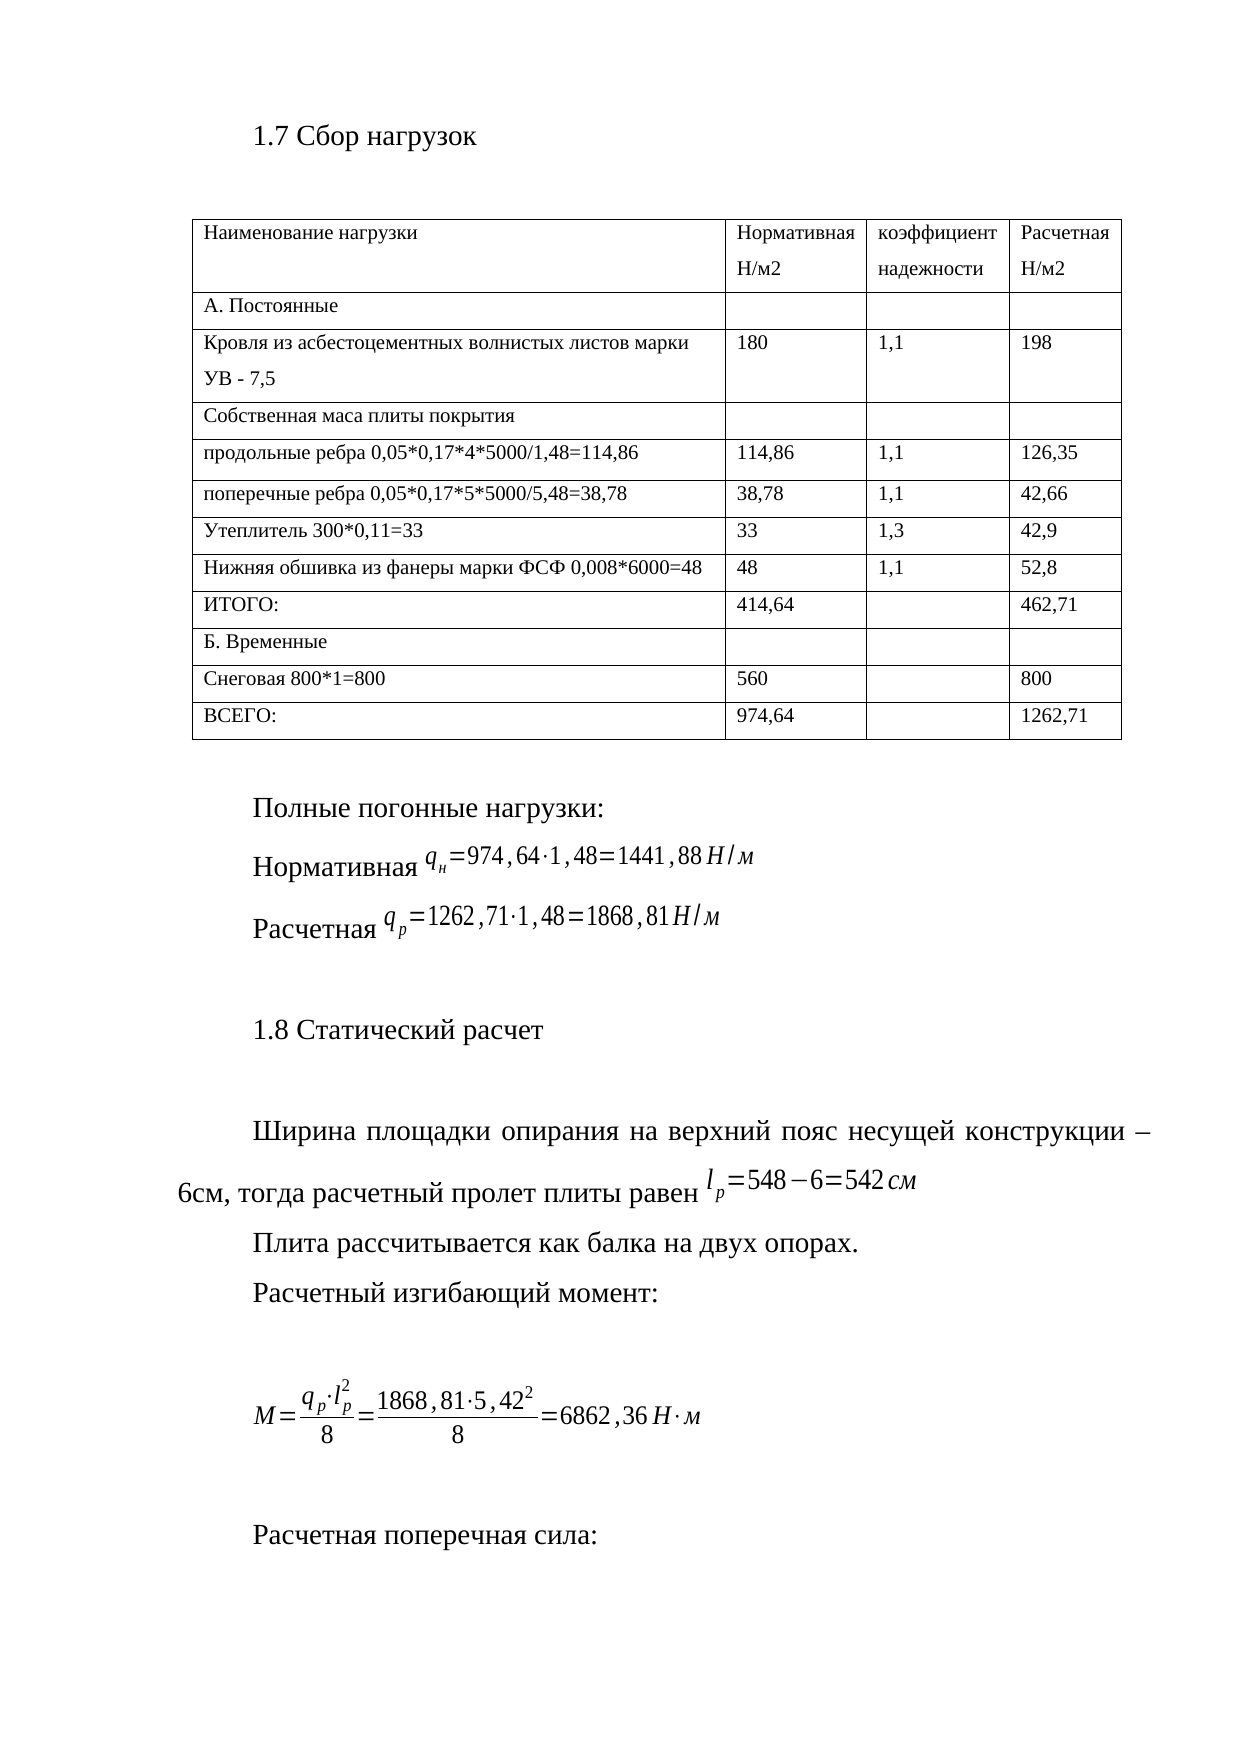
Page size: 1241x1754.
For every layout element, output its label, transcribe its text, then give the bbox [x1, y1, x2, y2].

table_cell Кровля из асбестоцементных волнистых листов марки УВ - 7,5 [193, 330, 725, 402]
table_cell 560 [726, 666, 866, 702]
table_cell 1,1 [867, 555, 1009, 591]
table_cell [867, 293, 1009, 329]
table_cell 114,86 [726, 440, 866, 480]
table_cell 52,8 [1010, 555, 1121, 591]
table_cell [1010, 629, 1121, 665]
table_header Наименование нагрузки [193, 220, 725, 292]
table_cell Нижняя обшивка из фанеры марки ФСФ 0,008*6000=48 [193, 555, 725, 591]
table_cell продольные ребра 0,05*0,17*4*5000/1,48=114,86 [193, 440, 725, 480]
table_cell [1010, 293, 1121, 329]
table_cell 414,64 [726, 592, 866, 628]
table_cell Б. Временные [193, 629, 725, 665]
text 1.7 Сбор нагрузок [177, 118, 1152, 152]
table_cell 42,66 [1010, 481, 1121, 517]
table_cell 462,71 [1010, 592, 1121, 628]
table_cell ВСЕГО: [193, 703, 725, 739]
table_cell А. Постоянные [193, 293, 725, 329]
table_cell 38,78 [726, 481, 866, 517]
text 1.8 Статический расчет [177, 1012, 1152, 1046]
table_cell [867, 592, 1009, 628]
table_cell 1262,71 [1010, 703, 1121, 739]
text Расчетная [177, 900, 1152, 945]
table_cell 126,35 [1010, 440, 1121, 480]
table_cell [1010, 403, 1121, 439]
table_cell 1,3 [867, 518, 1009, 554]
table_cell Снеговая 800*1=800 [193, 666, 725, 702]
table_cell 1,1 [867, 481, 1009, 517]
table_header Расчетная Н/м2 [1010, 220, 1121, 292]
table_cell [726, 293, 866, 329]
text Полные погонные нагрузки: [177, 791, 1152, 824]
text Нормативная [177, 841, 1152, 883]
table_cell 48 [726, 555, 866, 591]
table_cell [867, 629, 1009, 665]
text Расчетная поперечная сила: [177, 1517, 1152, 1550]
table_cell 42,9 [1010, 518, 1121, 554]
table_cell 1,1 [867, 440, 1009, 480]
table_cell поперечные ребра 0,05*0,17*5*5000/5,48=38,78 [193, 481, 725, 517]
table_header Нормативная Н/м2 [726, 220, 866, 292]
table_cell 198 [1010, 330, 1121, 402]
table_cell ИТОГО: [193, 592, 725, 628]
text Расчетный изгибающий момент: [177, 1276, 1152, 1309]
table_cell [726, 403, 866, 439]
table_cell Собственная маса плиты покрытия [193, 403, 725, 439]
table_cell 1,1 [867, 330, 1009, 402]
table_cell 180 [726, 330, 866, 402]
text Ширина площадки опирания на верхний пояс несущей конструкции – 6см, тогда расчетный пролет плиты равен [177, 1113, 1152, 1208]
table_cell Утеплитель 300*0,11=33 [193, 518, 725, 554]
table_cell 33 [726, 518, 866, 554]
table_cell [867, 666, 1009, 702]
table_cell [726, 629, 866, 665]
table_cell [867, 403, 1009, 439]
text Плита рассчитывается как балка на двух опорах. [177, 1225, 1152, 1259]
table_cell 974,64 [726, 703, 866, 739]
table_header коэффициент надежности [867, 220, 1009, 292]
table_cell [867, 703, 1009, 739]
table_cell 800 [1010, 666, 1121, 702]
